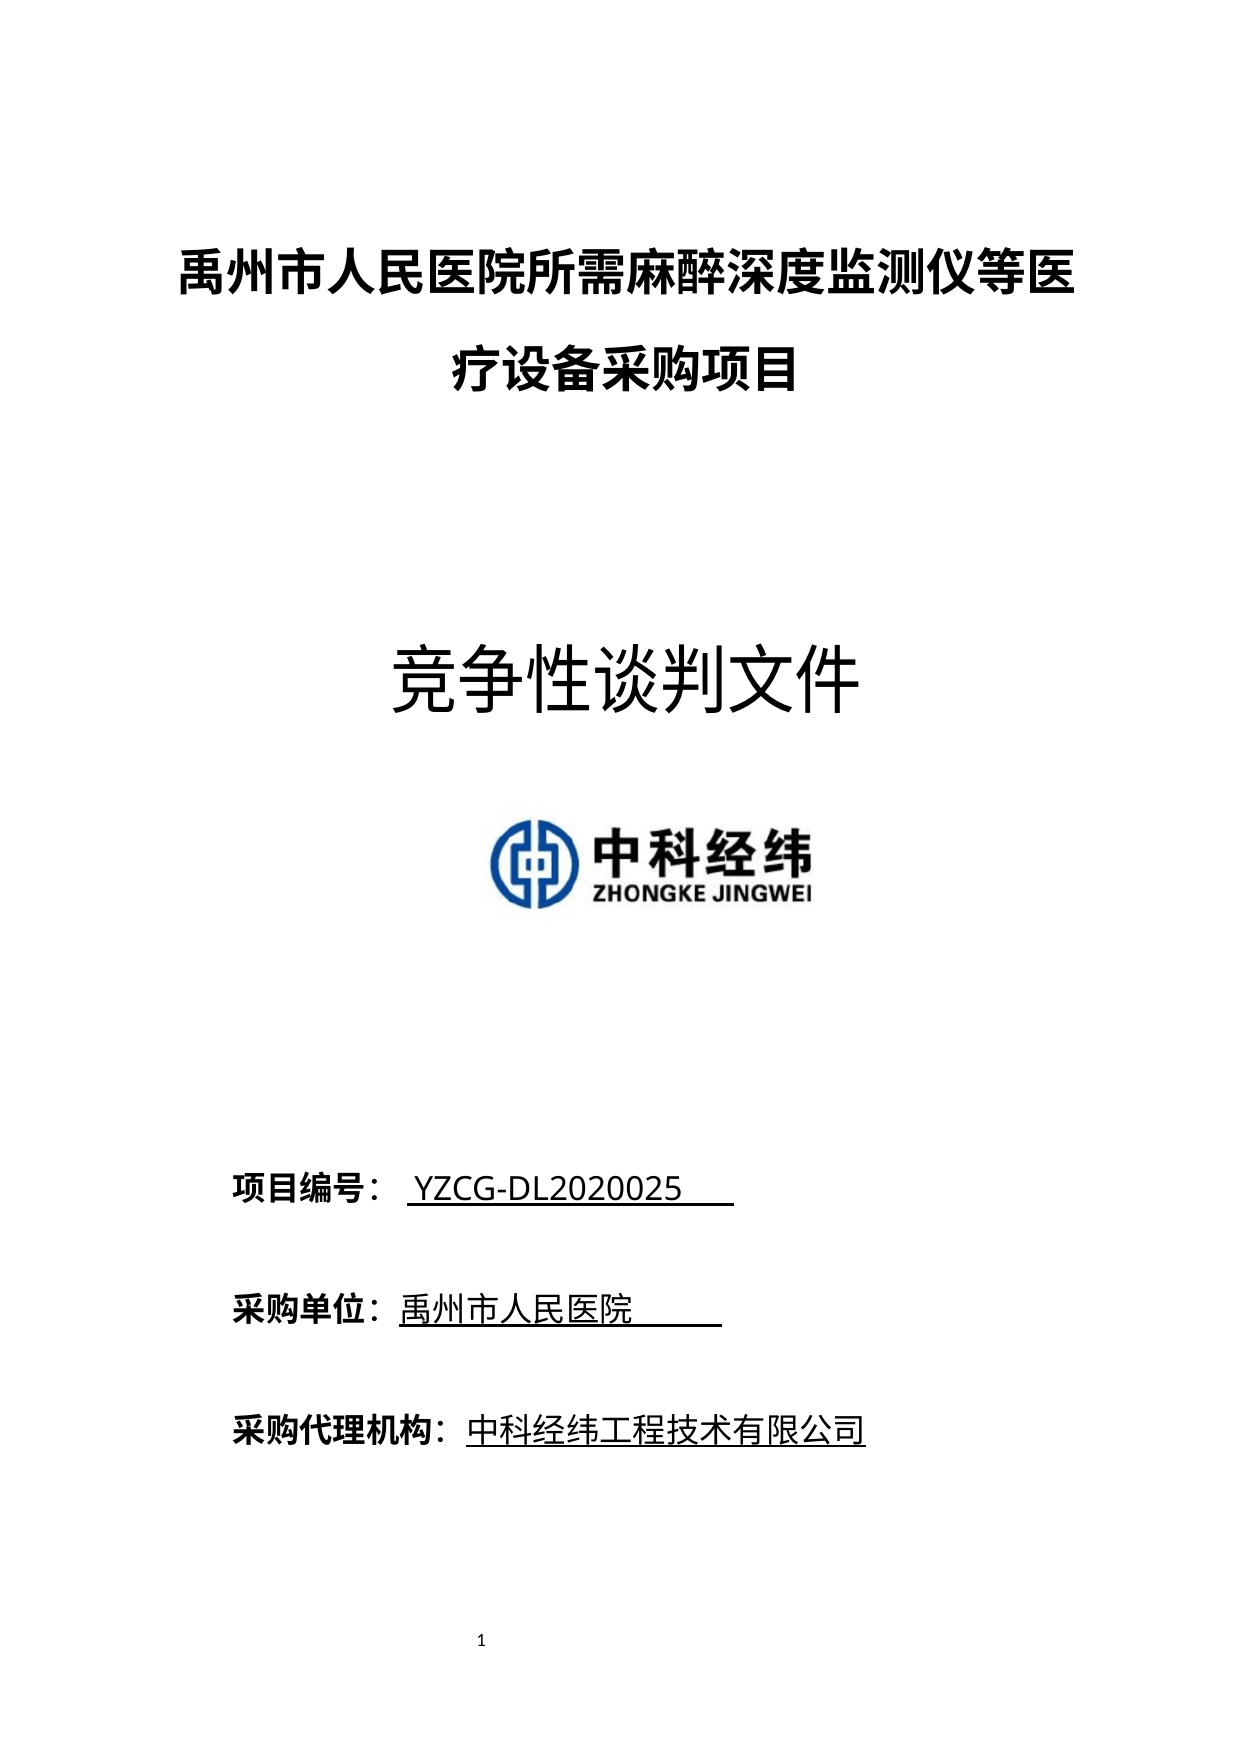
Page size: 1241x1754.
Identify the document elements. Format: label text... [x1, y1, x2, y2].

text 采购单位：禹州市人民医院 [165, 1283, 1087, 1331]
text 竞争性谈判文件 [165, 609, 1087, 739]
text 禹州市人民医院所需麻醉深度监测仪等医疗设备采购项目 [165, 219, 1087, 414]
text 采购代理机构：中科经纬工程技术有限公司 [165, 1404, 1087, 1452]
picture [465, 772, 832, 947]
text 项目编号： YZCG-DL2020025 [165, 1162, 1087, 1211]
